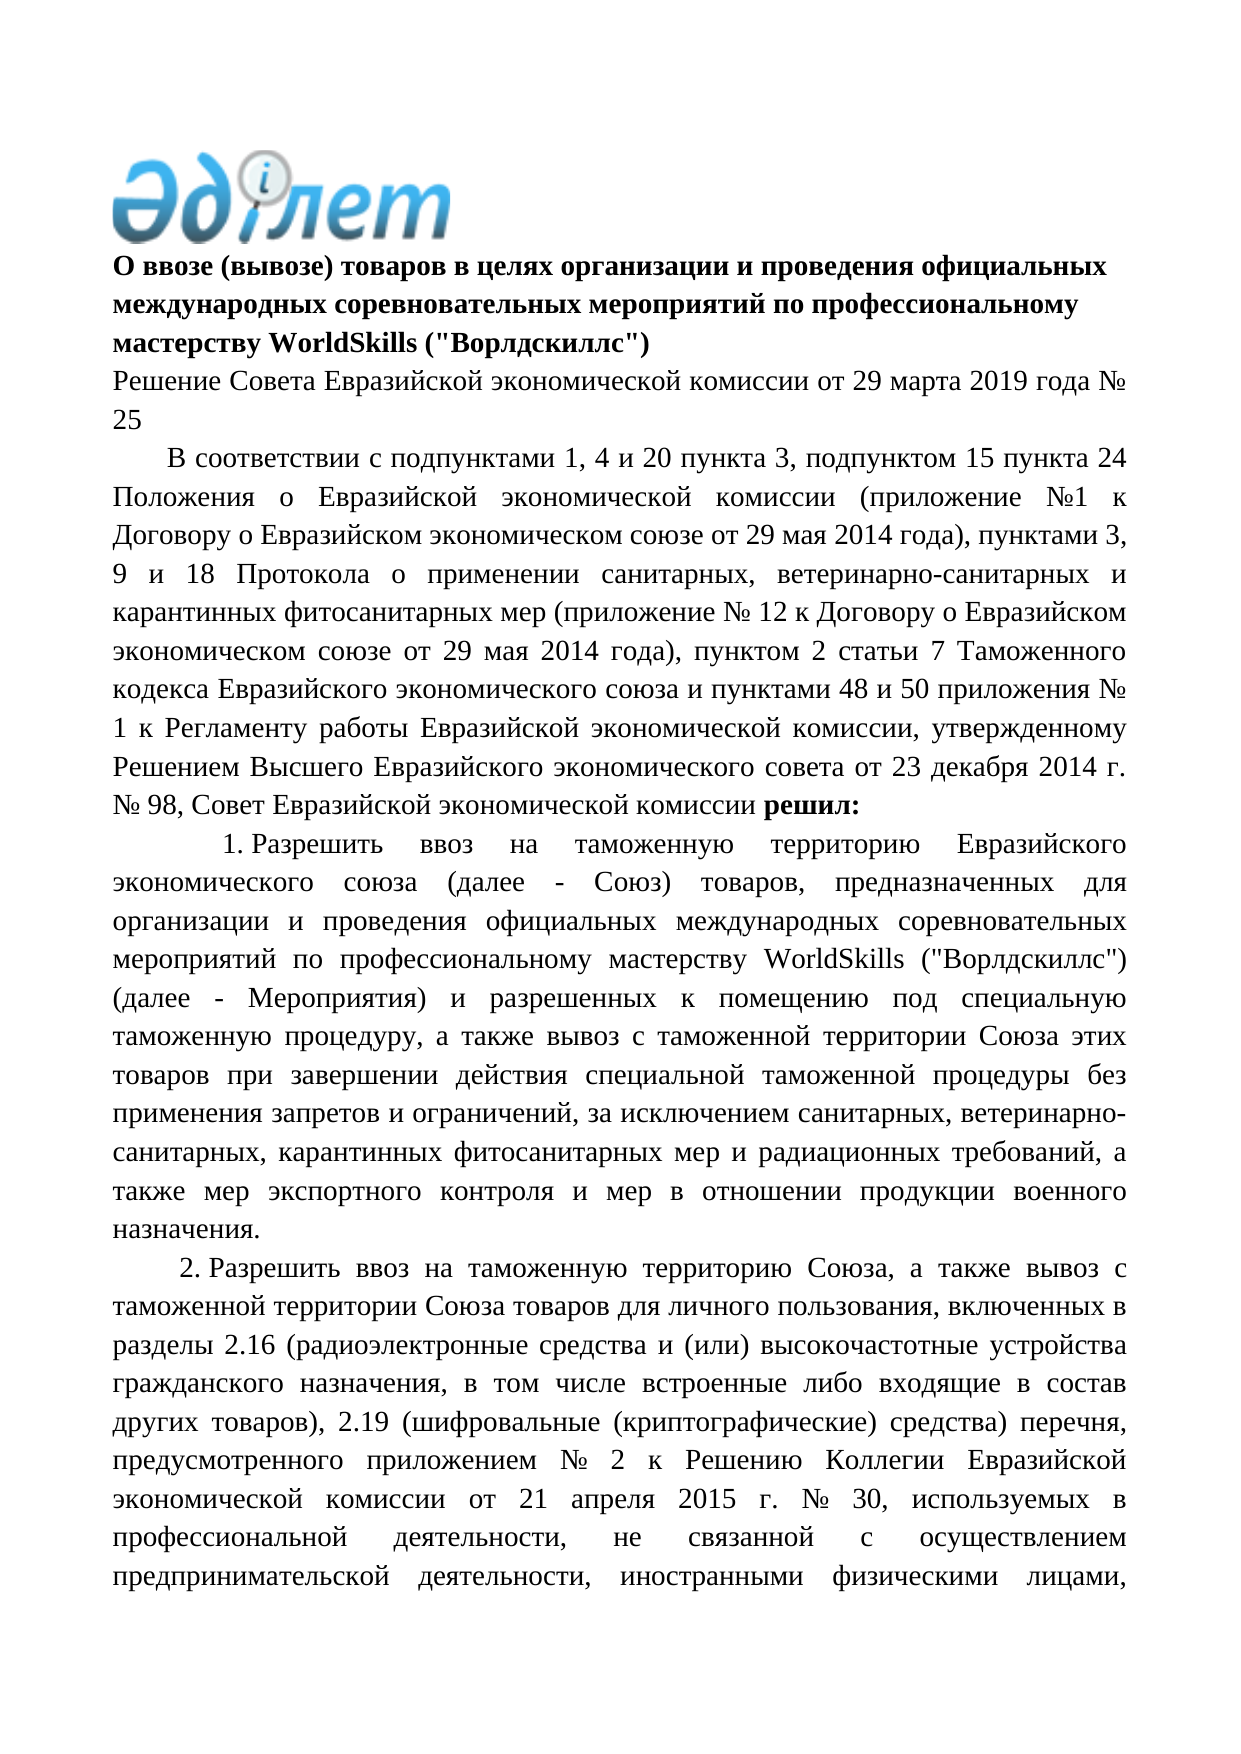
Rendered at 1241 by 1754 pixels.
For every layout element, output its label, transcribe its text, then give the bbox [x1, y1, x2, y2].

text В соответствии с подпунктами 1, 4 и 20 пункта 3, подпунктом 15 пункта 24 Положения о Евразийской экономической комиссии (приложение №1 к Договору о Евразийском экономическом союзе от 29 мая 2014 года), пунктами 3, 9 и 18 Протокола о применении санитарных, ветеринарно-санитарных и карантинных фитосанитарных мер (приложение № 12 к Договору о Евразийском экономическом союзе от 29 мая 2014 года), пунктом 2 статьи 7 Таможенного кодекса Евразийского экономического союза и пунктами 48 и 50 приложения № 1 к Регламенту работы Евразийской экономической комиссии, утвержденному Решением Высшего Евразийского экономического совета от 23 декабря 2014 г. № 98, Совет Евразийской экономической комиссии решил: [112, 440, 1128, 821]
text 1. Разрешить ввоз на таможенную территорию Евразийского экономического союза (далее - Союз) товаров, предназначенных для организации и проведения официальных международных соревновательных мероприятий по профессиональному мастерству WorldSkills ("Ворлдскиллс") (далее - Мероприятия) и разрешенных к помещению под специальную таможенную процедуру, а также вывоз с таможенной территории Союза этих товаров при завершении действия специальной таможенной процедуры без применения запретов и ограничений, за исключением санитарных, ветеринарно-санитарных, карантинных фитосанитарных мер и радиационных требований, а также мер экспортного контроля и мер в отношении продукции военного назначения. [112, 826, 1128, 1245]
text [112, 1250, 1128, 1592]
picture [112, 150, 451, 244]
text Решение Совета Евразийской экономической комиссии от 29 марта 2019 года № 25 [112, 363, 1128, 435]
text О ввозе (вывозе) товаров в целях организации и проведения официальных международных соревновательных мероприятий по профессиональному мастерству WorldSkills ("Ворлдскиллс") [112, 248, 1128, 358]
